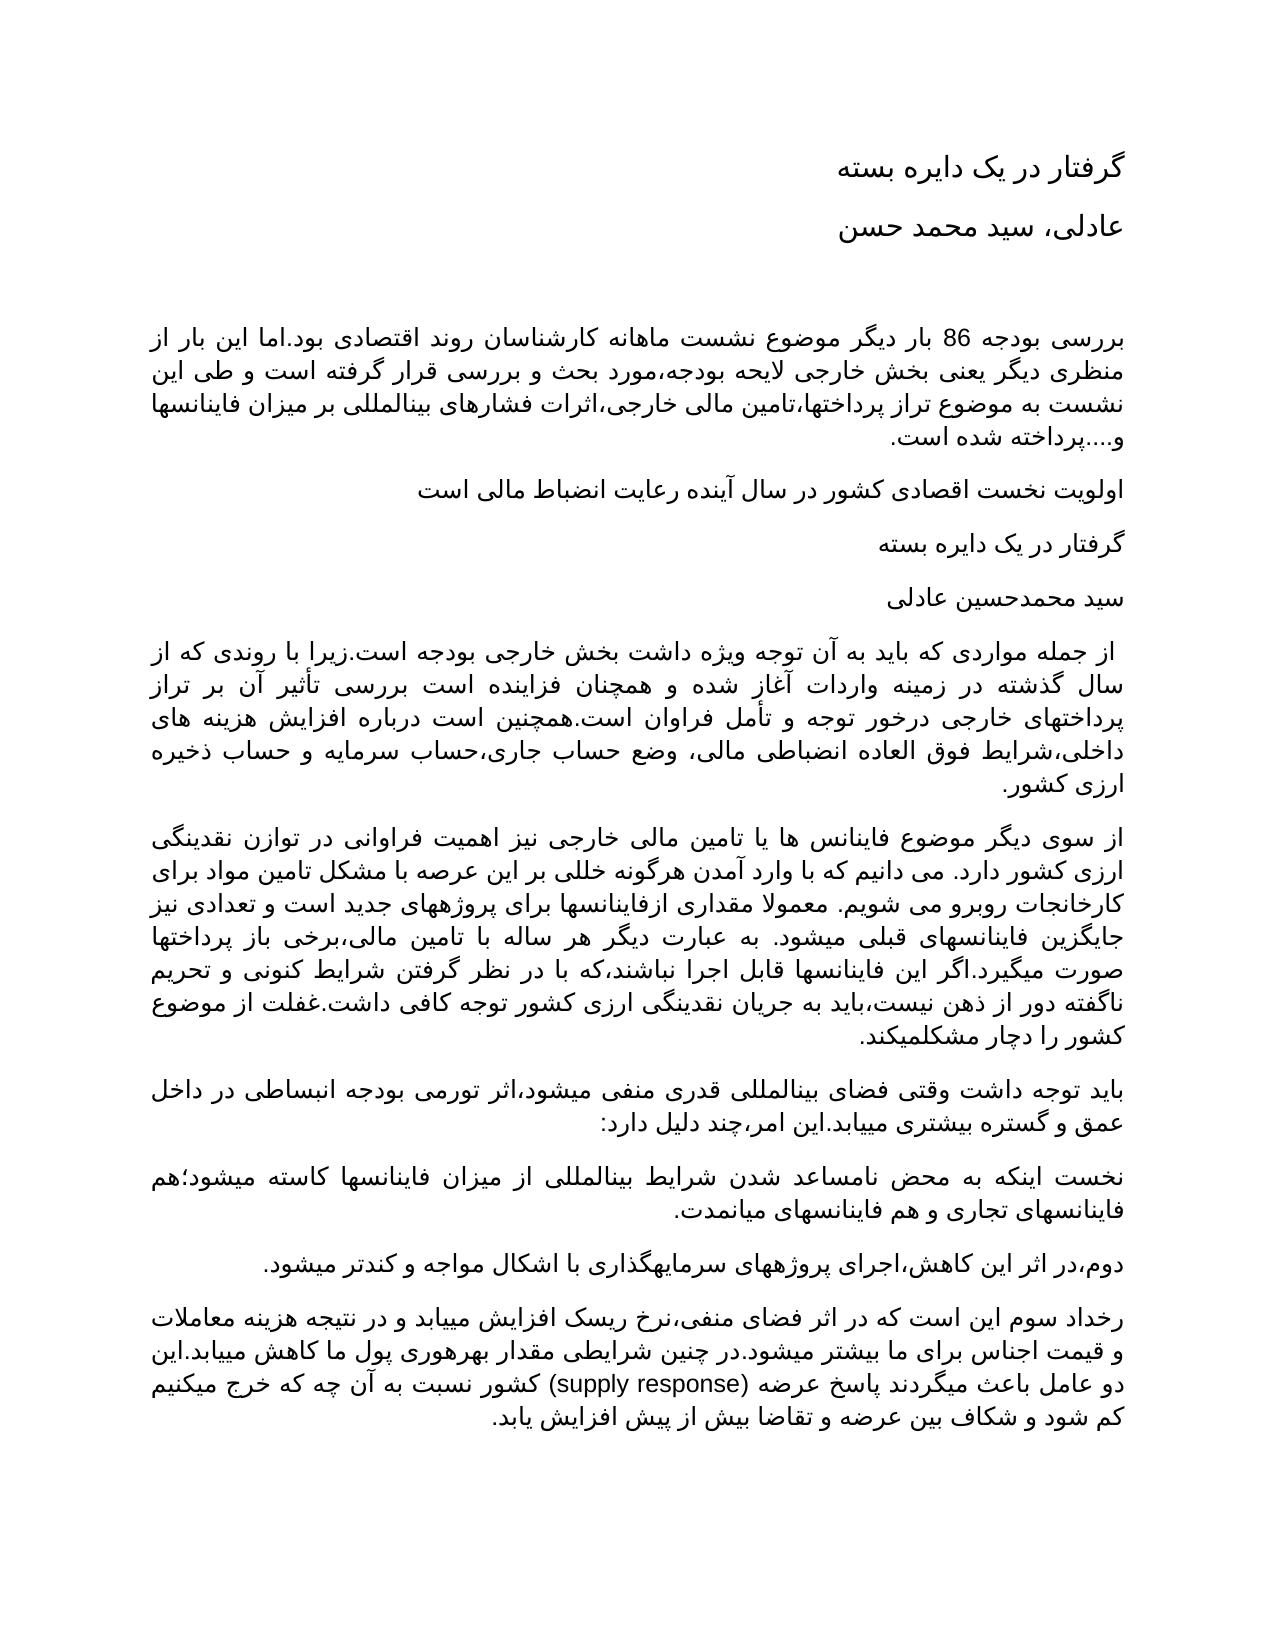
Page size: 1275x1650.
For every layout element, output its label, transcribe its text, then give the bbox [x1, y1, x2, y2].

text گرفتار در یک دایره بسته [150, 150, 1125, 183]
text نخست اینکه به محض نامساعد شدن شرایط بین‏المللی از میزان فاینانس‏ها کاسته می‏شود؛هم‏ فاینانس‏های تجاری و هم فاینانس‏های میان‏مدت. [150, 1162, 1125, 1224]
text دوم،در اثر این کاهش،اجرای پروژه‏های‏ سرمایه‏گذاری با اشکال مواجه و کندتر می‏شود. [150, 1249, 1125, 1277]
text بررسی بودجه 86 بار دیگر موضوع نشست ماهانه کارشناسان روند اقتصادی بود.اما این بار از منظری دیگر یعنی بخش خارجی لایحه بودجه،مورد بحث و بررسی قرار گرفته است و طی این‏ نشست به موضوع تراز پرداخت‏ها،تامین مالی خارجی،اثرات فشارهای بین‏المللی بر میزان‏ فاینانس‏ها و....پرداخته شده است. [150, 323, 1125, 450]
text رخداد سوم این است که در اثر فضای منفی،نرخ ریسک‏ افزایش می‏یابد و در نتیجه هزینه معاملات و قیمت‏ اجناس برای ما بیشتر می‏شود.در چنین شرایطی مقدار بهره‏وری پول ما کاهش می‏یابد.این دو عامل باعث‏ می‏گردند پاسخ عرضه (supply response) کشور نسبت‏ به آن چه که خرج می‏کنیم کم شود و شکاف بین عرضه‏ و تقاضا بیش از پیش افزایش یابد. [150, 1303, 1125, 1430]
text از جمله مواردی که باید به آن توجه ویژه داشت بخش‏ خارجی بودجه است.زیرا با روندی که از سال گذشته‏ در زمینه واردات آغاز شده و همچنان فزاینده است‏ بررسی تأثیر آن بر تراز پرداخت‏های خارجی درخور توجه و تأمل فراوان است.همچنین است درباره افزایش‏ هزینه های داخلی،شرایط فوق العاده انضباطی مالی، وضع حساب جاری،حساب سرمایه و حساب ذخیره‏ ارزی کشور. [150, 637, 1125, 798]
text از سوی دیگر موضوع فاینانس ها یا تامین مالی خارجی‏ نیز اهمیت فراوانی در توازن نقدینگی ارزی کشور دارد. می دانیم که با وارد آمدن هرگونه خللی بر این عرصه با مشکل تامین مواد برای کارخانجات روبرو می شویم. معمولا مقداری ازفاینانس‏ها برای پروژه‏های جدید است و تعدادی نیز جایگزین فاینانس‏های قبلی می‏شود. به عبارت دیگر هر ساله با تامین مالی،برخی‏ باز پرداخت‏ها صورت می‏گیرد.اگر این فاینانس‏ها قابل‏ اجرا نباشند،که با در نظر گرفتن شرایط کنونی و تحریم‏ ناگفته دور از ذهن نیست،باید به جریان نقدینگی ارزی‏ کشور توجه کافی داشت.غفلت از موضوع کشور را دچار مشکل‏می‏کند. [150, 823, 1125, 1050]
text عادلی، سید محمد حسن [150, 209, 1125, 243]
text گرفتار در یک دایره بسته [150, 529, 1125, 558]
text سید محمدحسین عادلی [150, 583, 1125, 612]
text اولویت نخست اقصادی کشور در سال آینده رعایت انضباط مالی است [150, 476, 1125, 504]
text باید توجه داشت وقتی فضای بین‏المللی قدری منفی‏ می‏شود،اثر تورمی بودجه انبساطی در داخل عمق و گستره بیشتری می‏یابد.این امر،چند دلیل دارد: [150, 1075, 1125, 1137]
